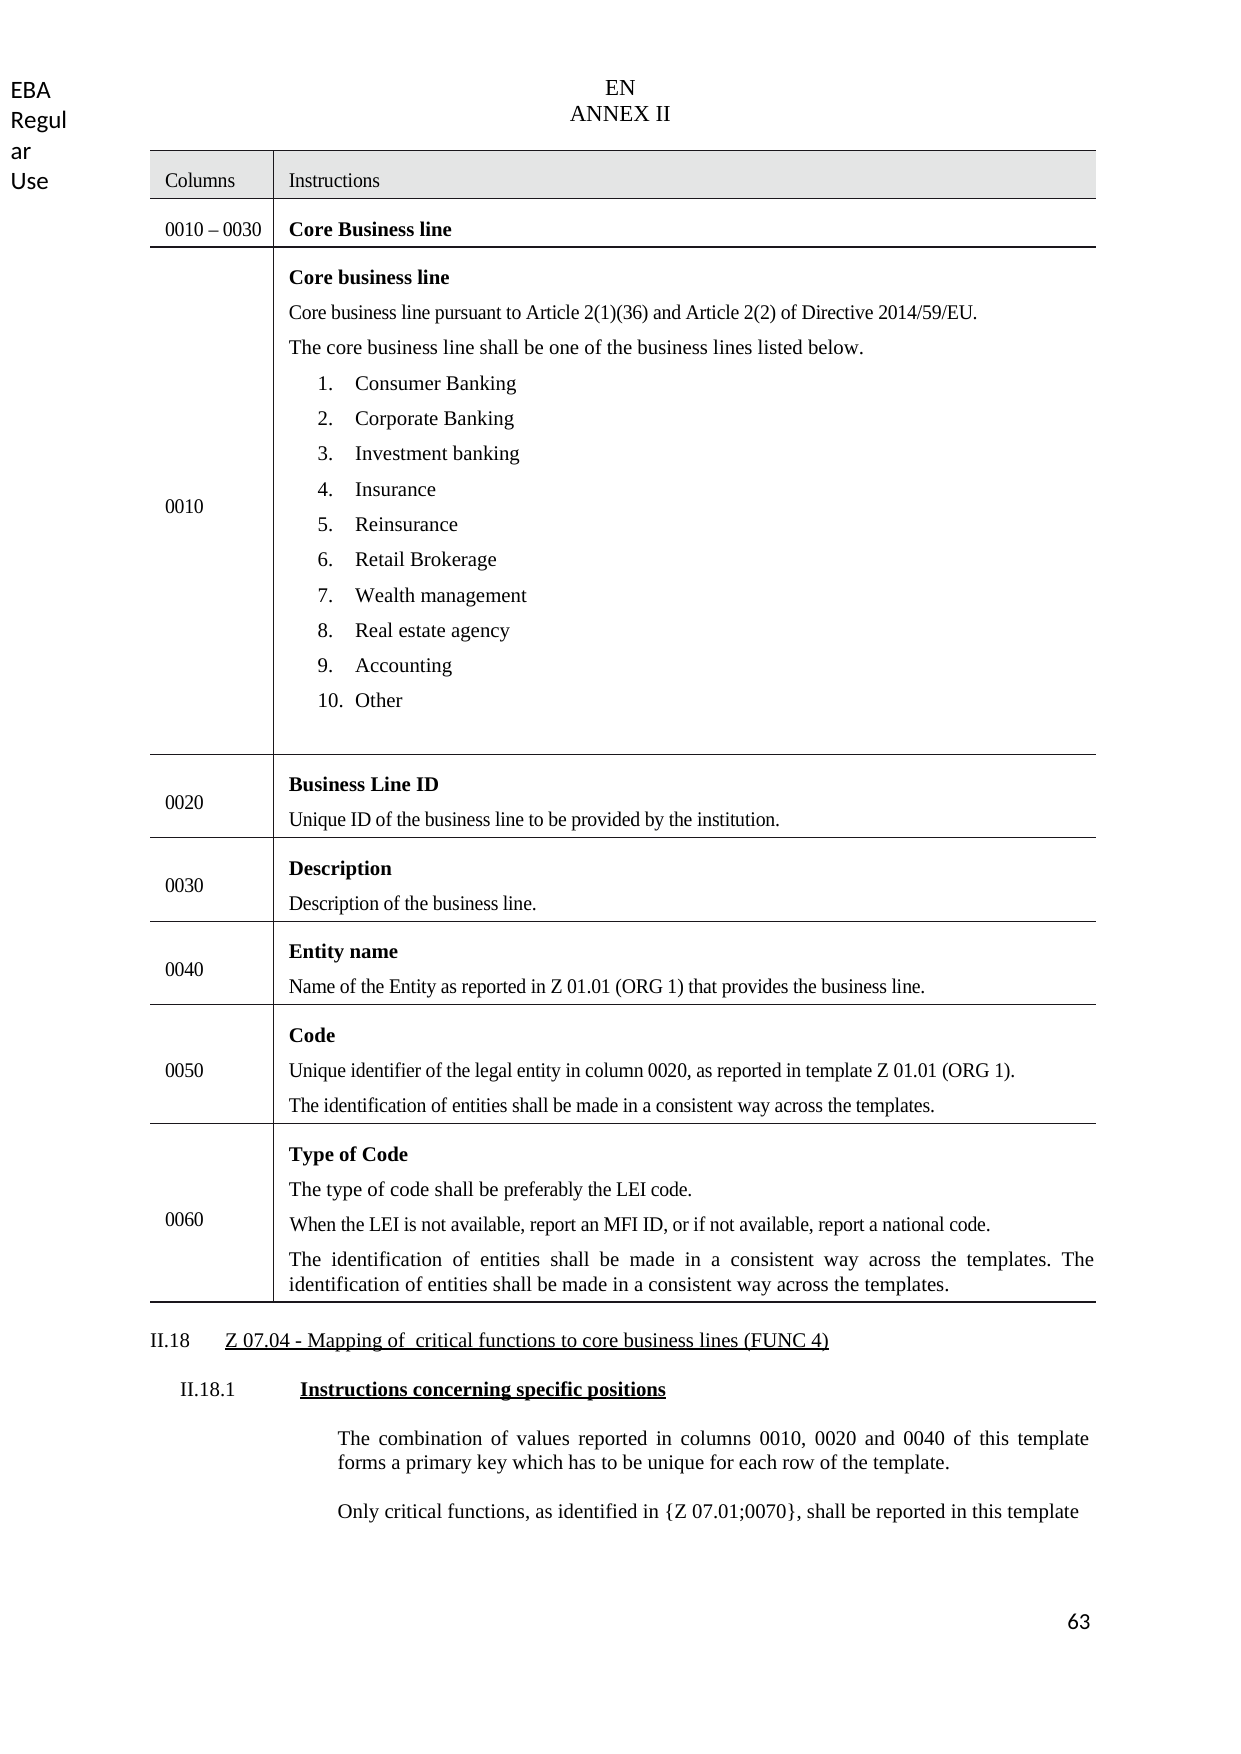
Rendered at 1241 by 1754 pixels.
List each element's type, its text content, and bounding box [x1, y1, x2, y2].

list Z 07.04 - Mapping of critical functions to core business lines (FUNC 4) [150, 1327, 1090, 1352]
table_cell Description Description of the business line. [274, 838, 1096, 921]
table_cell 0010 [150, 248, 273, 754]
table_cell 0060 [150, 1124, 273, 1301]
table_cell Code Unique identifier of the legal entity in column 0020, as reported in template Z 01.01 (ORG 1). The identification of entities shall be made in a consistent way across the templates. [274, 1005, 1096, 1123]
table_header Columns [150, 151, 273, 198]
table_cell Type of Code The type of code shall be preferably the LEI code. When the LEI is not available, report an MFI ID, or if not available, report a national code. The identification of entities shall be made in a consistent way across the templates. The identification of entities shall be made in a consistent way across the templates. [274, 1124, 1096, 1301]
table_cell Core Business line [274, 199, 1096, 246]
table_cell 0030 [150, 838, 273, 921]
table_cell 0050 [150, 1005, 273, 1123]
list Only critical functions, as identified in {Z 07.01;0070}, shall be reported in this template [337, 1499, 1090, 1523]
table_header Instructions [274, 151, 1096, 198]
table_cell Business Line ID Unique ID of the business line to be provided by the institution. [274, 755, 1096, 837]
table_cell 0040 [150, 922, 273, 1004]
table_cell Entity name Name of the Entity as reported in Z 01.01 (ORG 1) that provides the business line. [274, 922, 1096, 1004]
table_cell 0020 [150, 755, 273, 837]
list The combination of values reported in columns 0010, 0020 and 0040 of this template forms a primary key which has to be unique for each row of the template. [337, 1426, 1090, 1474]
text Instructions concerning specific positions [180, 1377, 1090, 1401]
table_cell Core business line Core business line pursuant to Article 2(1)(36) and Article 2(2) of Directive 2014/59/EU. The core business line shall be one of the business lines listed below. Consumer Banking Corporate Banking Investment banking Insurance Reinsurance Retail Brokerage Wealth management Real estate agency Accounting Other [274, 248, 1096, 754]
table_cell 0010 – 0030 [150, 199, 273, 246]
